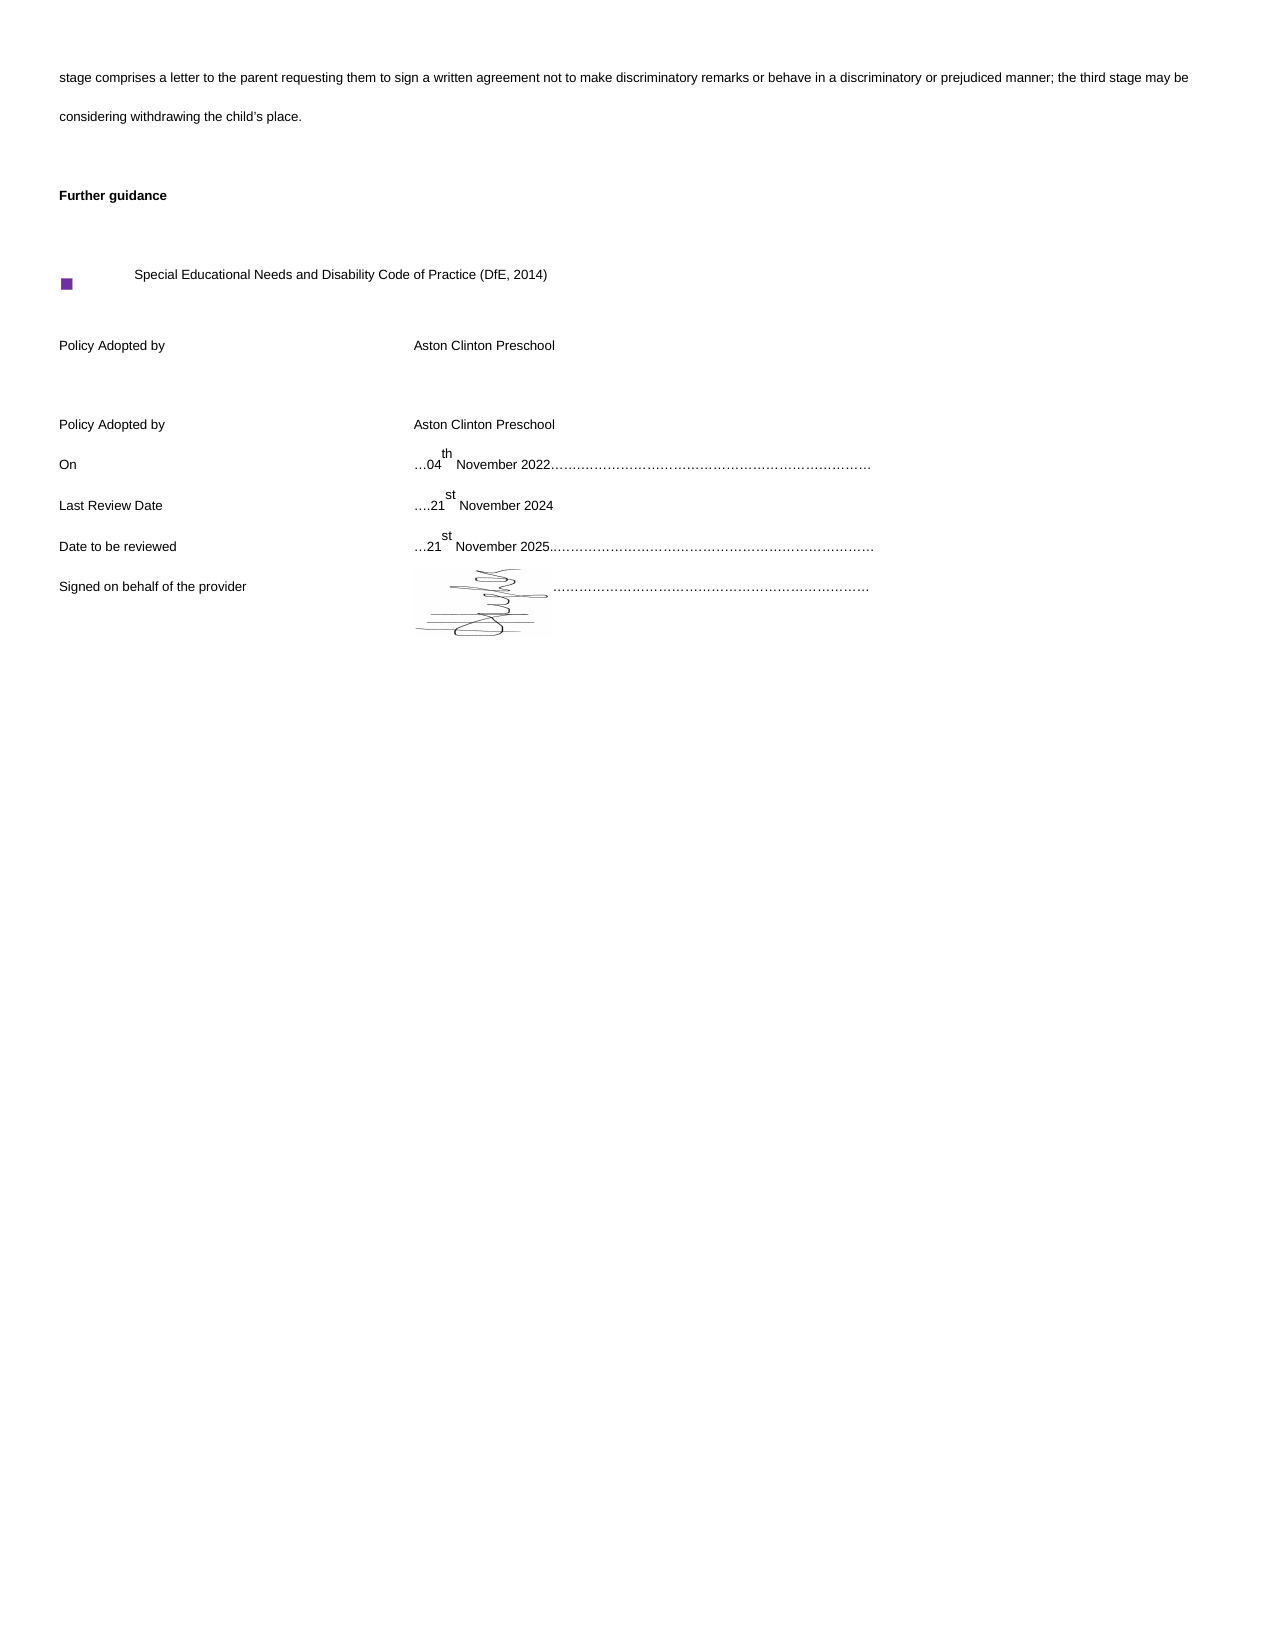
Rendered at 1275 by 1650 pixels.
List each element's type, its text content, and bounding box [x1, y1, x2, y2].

table_cell ….21st November 2024 [403, 487, 1227, 528]
table_cell Policy Adopted by [48, 406, 402, 446]
table_header Aston Clinton Preschool [403, 327, 1227, 406]
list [59, 59, 1216, 125]
list Special Educational Needs and Disability Code of Practice (DfE, 2014) [59, 256, 1216, 303]
table_cell ……………………………………………………………… [403, 568, 1227, 655]
table_cell …04th November 2022…….………………………………………………………… [403, 446, 1227, 487]
picture [413, 568, 553, 637]
table_cell Date to be reviewed [48, 528, 402, 568]
table_cell On [48, 446, 402, 487]
table_cell Last Review Date [48, 487, 402, 528]
text Further guidance [59, 177, 1216, 204]
table_header Policy Adopted by [48, 327, 402, 406]
table_cell Signed on behalf of the provider [48, 568, 402, 655]
table_cell …21st November 2025..……………………………………………………………… [403, 528, 1227, 568]
table_cell Aston Clinton Preschool [403, 406, 1227, 446]
